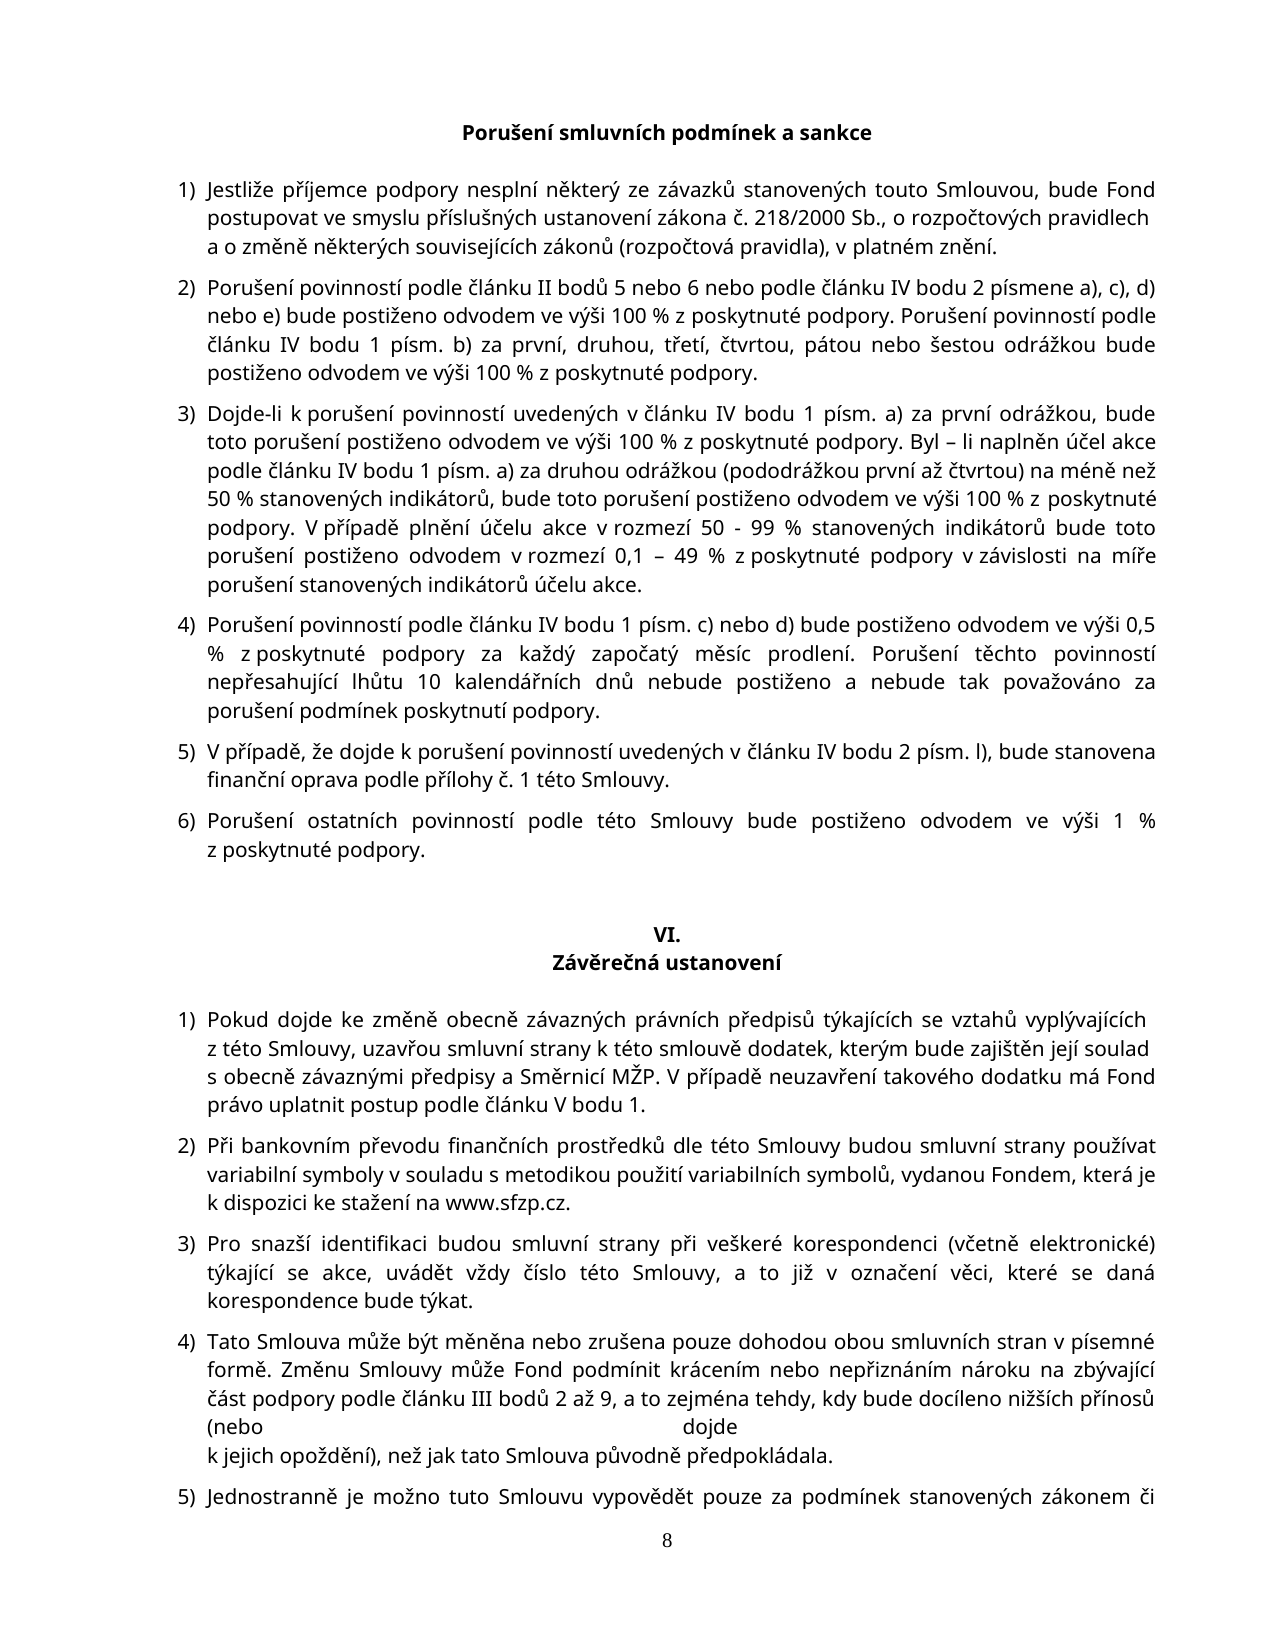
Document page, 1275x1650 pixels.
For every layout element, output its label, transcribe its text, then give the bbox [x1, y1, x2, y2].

list Pro snazší identifikaci budou smluvní strany při veškeré korespondenci (včetně elektronické) týkající se akce, uvádět vždy číslo této Smlouvy, a to již v označení věci, které se daná korespondence bude týkat. [177, 1229, 1157, 1315]
text Porušení smluvních podmínek a sankce [177, 118, 1157, 147]
list Jestliže příjemce podpory nesplní některý ze závazků stanovených touto Smlouvou, bude Fond postupovat ve smyslu příslušných ustanovení zákona č. 218/2000 Sb., o rozpočtových pravidlech a o změně některých souvisejících zákonů (rozpočtová pravidla), v platném znění. [177, 175, 1157, 260]
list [177, 1482, 1157, 1510]
list Porušení povinností podle článku IV bodu 1 písm. c) nebo d) bude postiženo odvodem ve výši 0,5 % z poskytnuté podpory za každý započatý měsíc prodlení. Porušení těchto povinností nepřesahující lhůtu 10 kalendářních dnů nebude postiženo a nebude tak považováno za porušení podmínek poskytnutí podpory. [177, 611, 1157, 724]
list Porušení ostatních povinností podle této Smlouvy bude postiženo odvodem ve výši 1 % z poskytnuté podpory. [177, 806, 1157, 863]
list Porušení povinností podle článku II bodů 5 nebo 6 nebo podle článku IV bodu 2 písmene a), c), d) nebo e) bude postiženo odvodem ve výši 100 % z poskytnuté podpory. Porušení povinností podle článku IV bodu 1 písm. b) za první, druhou, třetí, čtvrtou, pátou nebo šestou odrážkou bude postiženo odvodem ve výši 100 % z poskytnuté podpory. [177, 273, 1157, 387]
text Závěrečná ustanovení [177, 948, 1157, 977]
list Při bankovním převodu finančních prostředků dle této Smlouvy budou smluvní strany používat variabilní symboly v souladu s metodikou použití variabilních symbolů, vydanou Fondem, která je k dispozici ke stažení na www.sfzp.cz. [177, 1132, 1157, 1217]
text VI. [177, 920, 1157, 948]
list V případě, že dojde k porušení povinností uvedených v článku IV bodu 2 písm. l), bude stanovena finanční oprava podle přílohy č. 1 této Smlouvy. [177, 737, 1157, 794]
list Dojde-li k porušení povinností uvedených v článku IV bodu 1 písm. a) za první odrážkou, bude toto porušení postiženo odvodem ve výši 100 % z poskytnuté podpory. Byl – li naplněn účel akce podle článku IV bodu 1 písm. a) za druhou odrážkou (pododrážkou první až čtvrtou) na méně než 50 % stanovených indikátorů, bude toto porušení postiženo odvodem ve výši 100 % z poskytnuté podpory. V případě plnění účelu akce v rozmezí 50 - 99 % stanovených indikátorů bude toto porušení postiženo odvodem v rozmezí 0,1 – 49 % z poskytnuté podpory v závislosti na míře porušení stanovených indikátorů účelu akce. [177, 399, 1157, 598]
list Tato Smlouva může být měněna nebo zrušena pouze dohodou obou smluvních stran v písemné formě. Změnu Smlouvy může Fond podmínit krácením nebo nepřiznáním nároku na zbývající část podpory podle článku III bodů 2 až 9, a to zejména tehdy, kdy bude docíleno nižších přínosů (nebo dojde k jejich opoždění), než jak tato Smlouva původně předpokládala. [177, 1327, 1157, 1469]
list Pokud dojde ke změně obecně závazných právních předpisů týkajících se vztahů vyplývajících z této Smlouvy, uzavřou smluvní strany k této smlouvě dodatek, kterým bude zajištěn její soulad s obecně závaznými předpisy a Směrnicí MŽP. V případě neuzavření takového dodatku má Fond právo uplatnit postup podle článku V bodu 1. [177, 1005, 1157, 1119]
